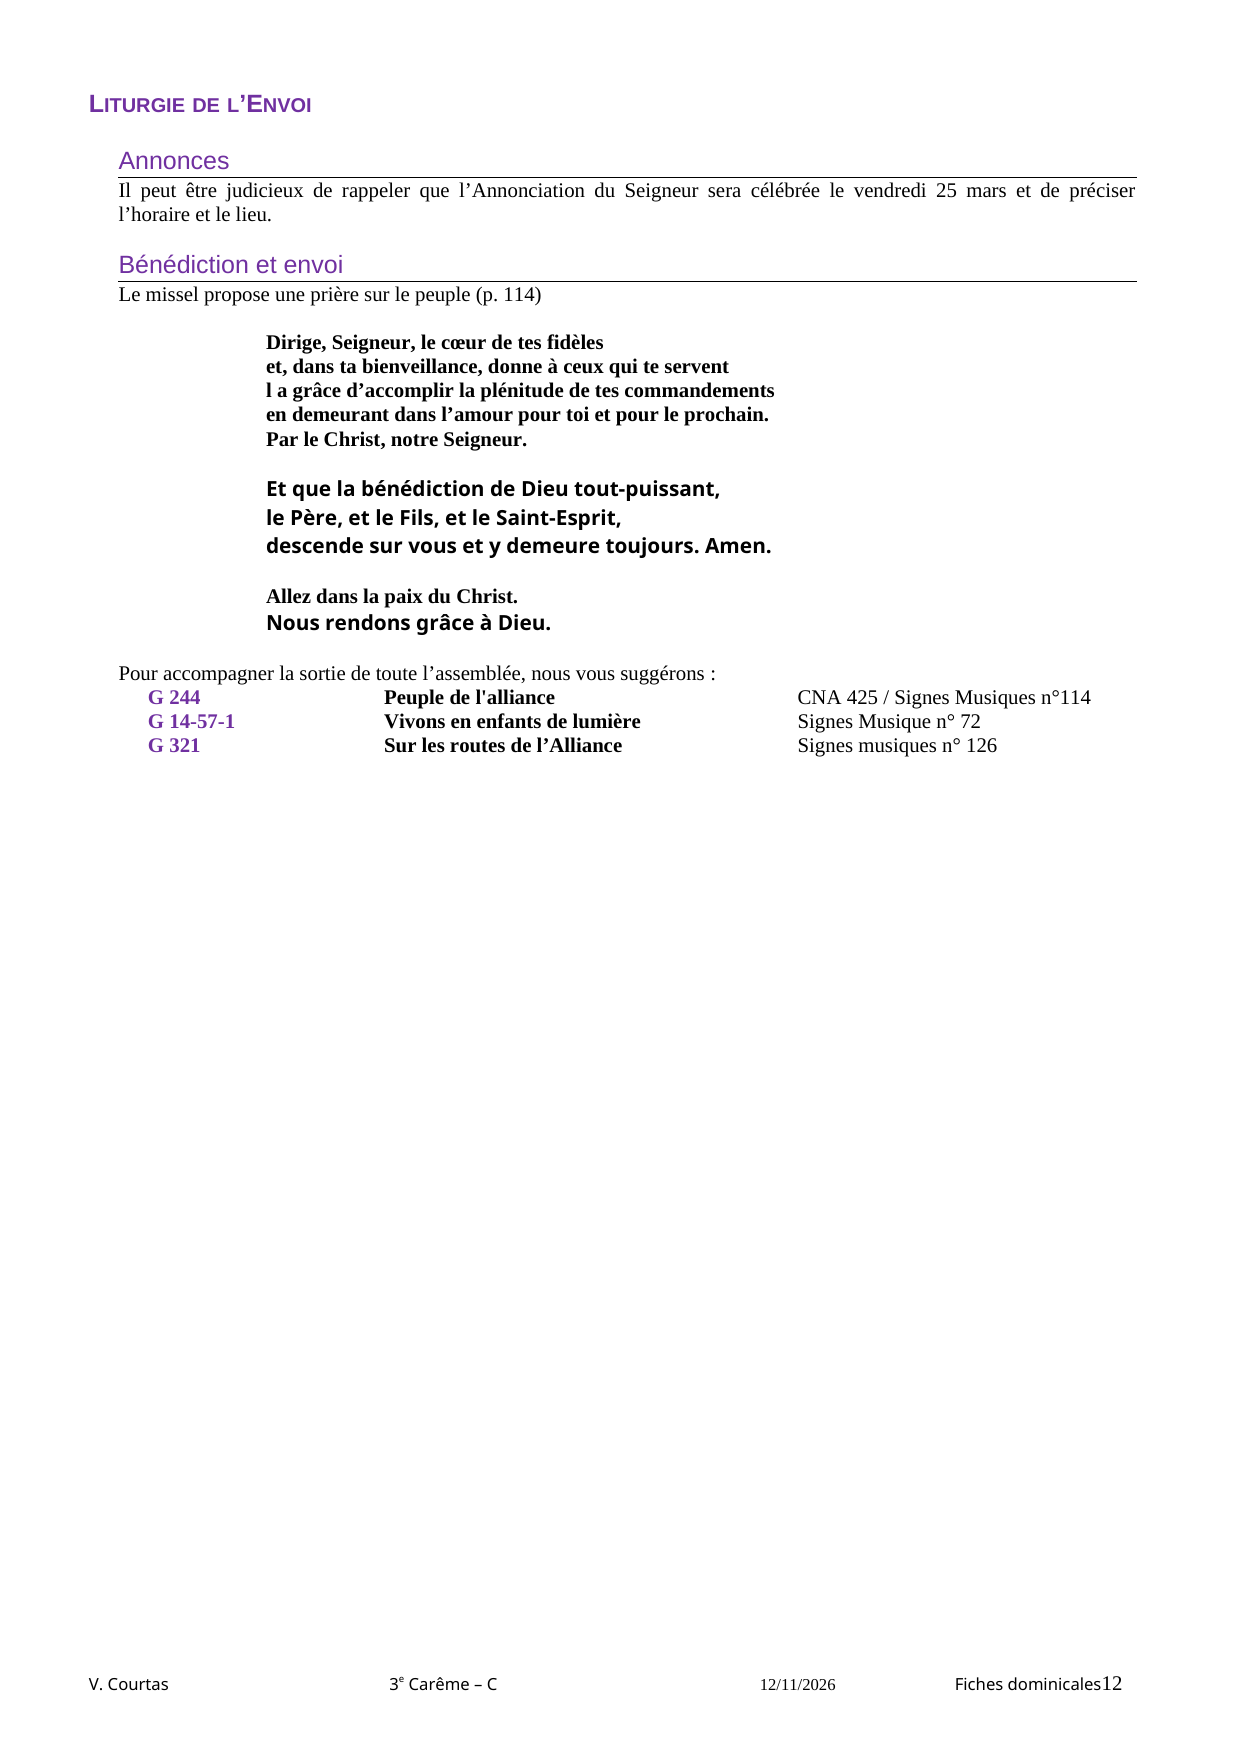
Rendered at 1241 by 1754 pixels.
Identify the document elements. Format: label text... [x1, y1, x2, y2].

text G 14-57-1 Vivons en enfants de lumière Signes Musique n° 72 [148, 709, 1137, 733]
text et, dans ta bienveillance, donne à ceux qui te servent [266, 354, 1133, 378]
subtitle Liturgie de l’Envoi [89, 89, 1137, 117]
subtitle Annonces [118, 146, 1137, 177]
text G 244 Peuple de l'alliance CNA 425 / Signes Musiques n°114 [148, 684, 1137, 709]
subtitle Bénédiction et envoi [118, 250, 1137, 281]
text Le missel propose une prière sur le peuple (p. 114) [118, 282, 1078, 306]
text Pour accompagner la sortie de toute l’assemblée, nous vous suggérons : [118, 661, 1078, 684]
text en demeurant dans l’amour pour toi et pour le prochain. [266, 402, 1133, 426]
text Allez dans la paix du Christ. Nous rendons grâce à Dieu. [266, 584, 1137, 636]
text G 321 Sur les routes de l’Alliance Signes musiques n° 126 [148, 733, 1137, 757]
text Il peut être judicieux de rappeler que l’Annonciation du Seigneur sera célébrée le vendredi 25 mars et de préciser l’horaire et le lieu. [118, 178, 1137, 226]
text le Père, et le Fils, et le Saint-Esprit, [266, 503, 1137, 531]
text descende sur vous et y demeure toujours. Amen. [266, 531, 1137, 560]
text Par le Christ, notre Seigneur. [266, 426, 1133, 451]
text Et que la bénédiction de Dieu tout-puissant, [266, 474, 1137, 503]
text l a grâce d’accomplir la plénitude de tes commandements [266, 378, 1133, 402]
text Dirige, Seigneur, le cœur de tes fidèles [266, 330, 1133, 354]
